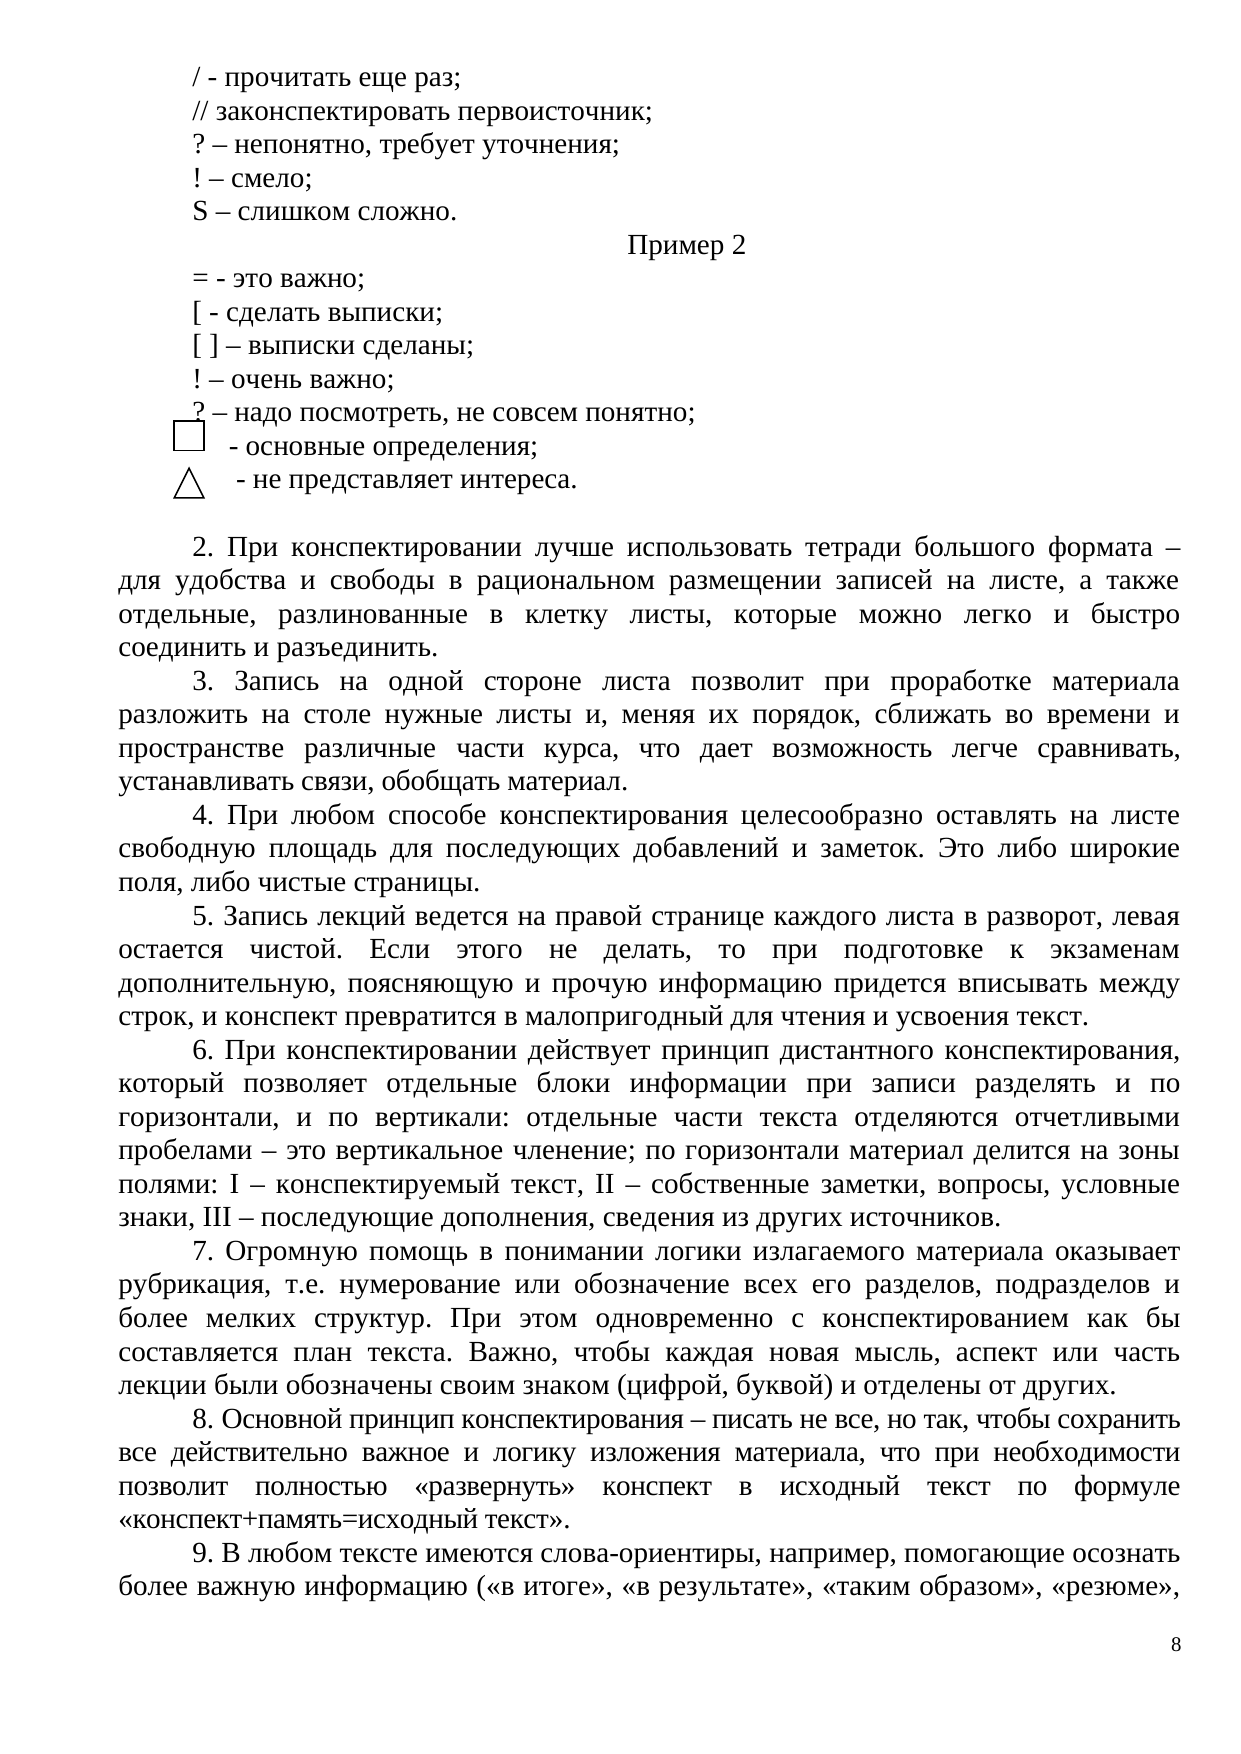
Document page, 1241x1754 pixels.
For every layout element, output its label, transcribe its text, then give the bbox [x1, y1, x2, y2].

text ? – непонятно, требует уточнения; [118, 126, 1181, 160]
text [ ] – выписки сделаны; [118, 327, 1181, 361]
text 2. При конспектировании лучше использовать тетради большого формата – для удобства и свободы в рациональном размещении записей на листе, а также отдельные, разлинованные в клетку листы, которые можно легко и быстро соединить и разъединить. [118, 529, 1181, 663]
text 4. При любом способе конспектирования целесообразно оставлять на листе свободную площадь для последующих добавлений и заметок. Это либо широкие поля, либо чистые страницы. [118, 797, 1181, 898]
text / - прочитать еще раз; [118, 59, 1181, 93]
text - основные определения; [118, 428, 1181, 462]
text ! – смело; [118, 160, 1181, 193]
text 3. Запись на одной стороне листа позволит при проработке материала разложить на столе нужные листы и, меняя их порядок, сближать во времени и пространстве различные части курса, что дает возможность легче сравнивать, устанавливать связи, обобщать материал. [118, 663, 1181, 797]
text ? – надо посмотреть, не совсем понятно; [118, 394, 1181, 428]
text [118, 1535, 1181, 1602]
text S – слишком сложно. [118, 193, 1181, 227]
text [ - сделать выписки; [118, 294, 1181, 327]
text 6. При конспектировании действует принцип дистантного конспектирования, который позволяет отдельные блоки информации при записи разделять и по горизонтали, и по вертикали: отдельные части текста отделяются отчетливыми пробелами – это вертикальное членение; по горизонтали материал делится на зоны полями: I – конспектируемый текст, II – собственные заметки, вопросы, условные знаки, III – последующие дополнения, сведения из других источников. [118, 1032, 1181, 1233]
text 8. Основной принцип конспектирования – писать не все, но так, чтобы сохранить все действительно важное и логику изложения материала, что при необходимости позволит полностью «развернуть» конспект в исходный текст по формуле «конспект+память=исходный текст». [118, 1401, 1181, 1535]
text ! – очень важно; [118, 361, 1181, 394]
text // законспектировать первоисточник; [118, 93, 1181, 126]
text 5. Запись лекций ведется на правой странице каждого листа в разворот, левая остается чистой. Если этого не делать, то при подготовке к экзаменам дополнительную, поясняющую и прочую информацию придется вписывать между строк, и конспект превратится в малопригодный для чтения и усвоения текст. [118, 898, 1181, 1032]
text = - это важно; [118, 260, 1181, 294]
text 7. Огромную помощь в понимании логики излагаемого материала оказывает рубрикация, т.е. нумерование или обозначение всех его разделов, подразделов и более мелких структур. При этом одновременно с конспектированием как бы составляется план текста. Важно, чтобы каждая новая мысль, аспект или часть лекции были обозначены своим знаком (цифрой, буквой) и отделены от других. [118, 1233, 1181, 1401]
text Пример 2 [118, 227, 1181, 260]
text - не представляет интереса. [118, 462, 1181, 495]
